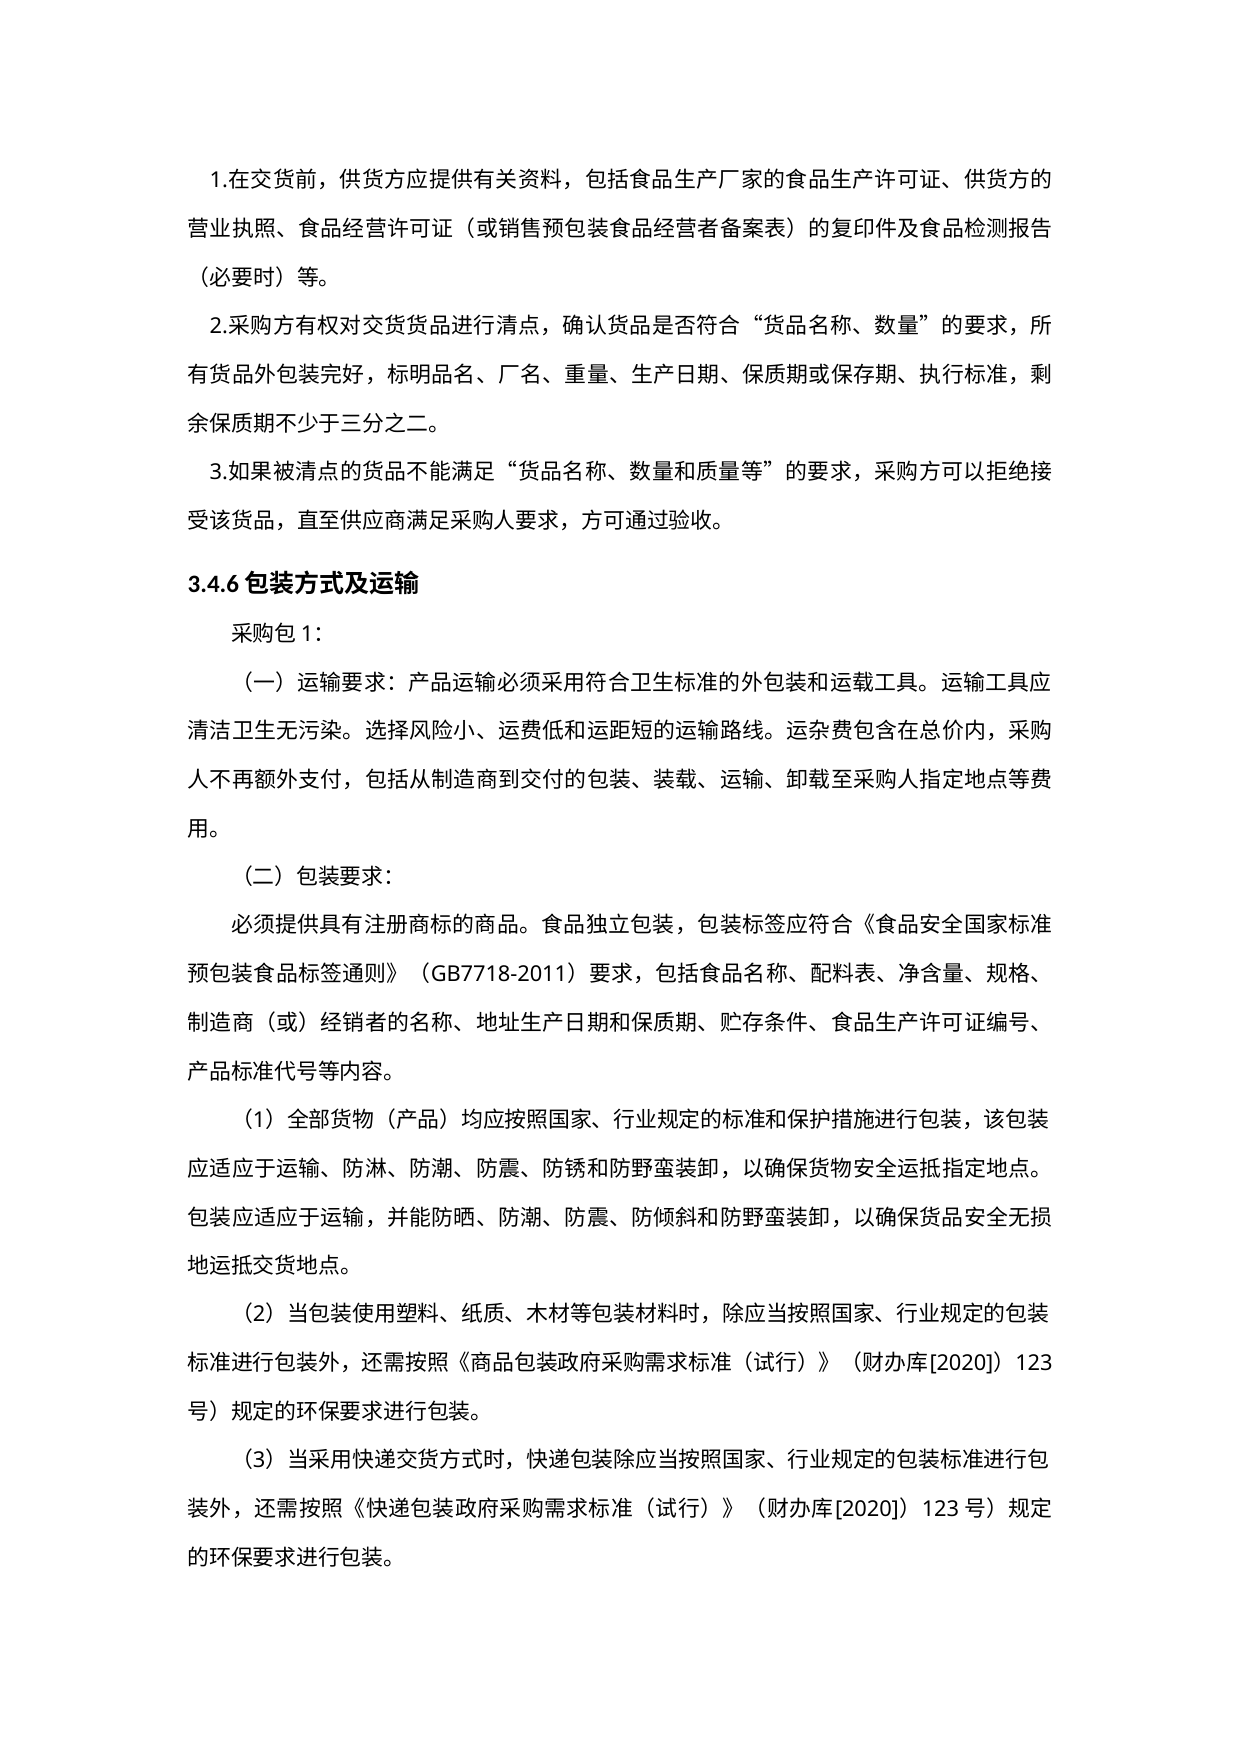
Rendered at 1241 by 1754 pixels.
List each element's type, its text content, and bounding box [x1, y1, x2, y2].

text 3.如果被清点的货品不能满足“货品名称、数量和质量等”的要求，采购方可以拒绝接受该货品，直至供应商满足采购人要求，方可通过验收。 [187, 454, 1053, 535]
text （2）当包装使用塑料、纸质、木材等包装材料时，除应当按照国家、行业规定的包装标准进行包装外，还需按照《商品包装政府采购需求标准（试行）》（财办库[2020]）123号）规定的环保要求进行包装。 [187, 1296, 1053, 1426]
text 必须提供具有注册商标的商品。食品独立包装，包装标签应符合《食品安全国家标准预包装食品标签通则》（GB7718-2011）要求，包括食品名称、配料表、净含量、规格、制造商（或）经销者的名称、地址生产日期和保质期、贮存条件、食品生产许可证编号、产品标准代号等内容。 [187, 907, 1053, 1086]
text 2.采购方有权对交货货品进行清点，确认货品是否符合“货品名称、数量”的要求，所有货品外包装完好，标明品名、厂名、重量、生产日期、保质期或保存期、执行标准，剩余保质期不少于三分之二。 [187, 308, 1053, 438]
text （二）包装要求： [187, 859, 1053, 891]
text 采购包1： [187, 616, 1053, 648]
text （3）当采用快递交货方式时，快递包装除应当按照国家、行业规定的包装标准进行包装外，还需按照《快递包装政府采购需求标准（试行）》（财办库[2020]）123号）规定的环保要求进行包装。 [187, 1442, 1053, 1572]
text （1）全部货物（产品）均应按照国家、行业规定的标准和保护措施进行包装，该包装应适应于运输、防淋、防潮、防震、防锈和防野蛮装卸，以确保货物安全运抵指定地点。包装应适应于运输，并能防晒、防潮、防震、防倾斜和防野蛮装卸，以确保货品安全无损地运抵交货地点。 [187, 1102, 1053, 1280]
text （一）运输要求：产品运输必须采用符合卫生标准的外包装和运载工具。运输工具应清洁卫生无污染。选择风险小、运费低和运距短的运输路线。运杂费包含在总价内，采购人不再额外支付，包括从制造商到交付的包装、装载、运输、卸载至采购人指定地点等费用。 [187, 664, 1053, 843]
text 1.在交货前，供货方应提供有关资料，包括食品生产厂家的食品生产许可证、供货方的营业执照、食品经营许可证（或销售预包装食品经营者备案表）的复印件及食品检测报告（必要时）等。 [187, 162, 1053, 292]
text 3.4.6包装方式及运输 [187, 551, 1053, 616]
